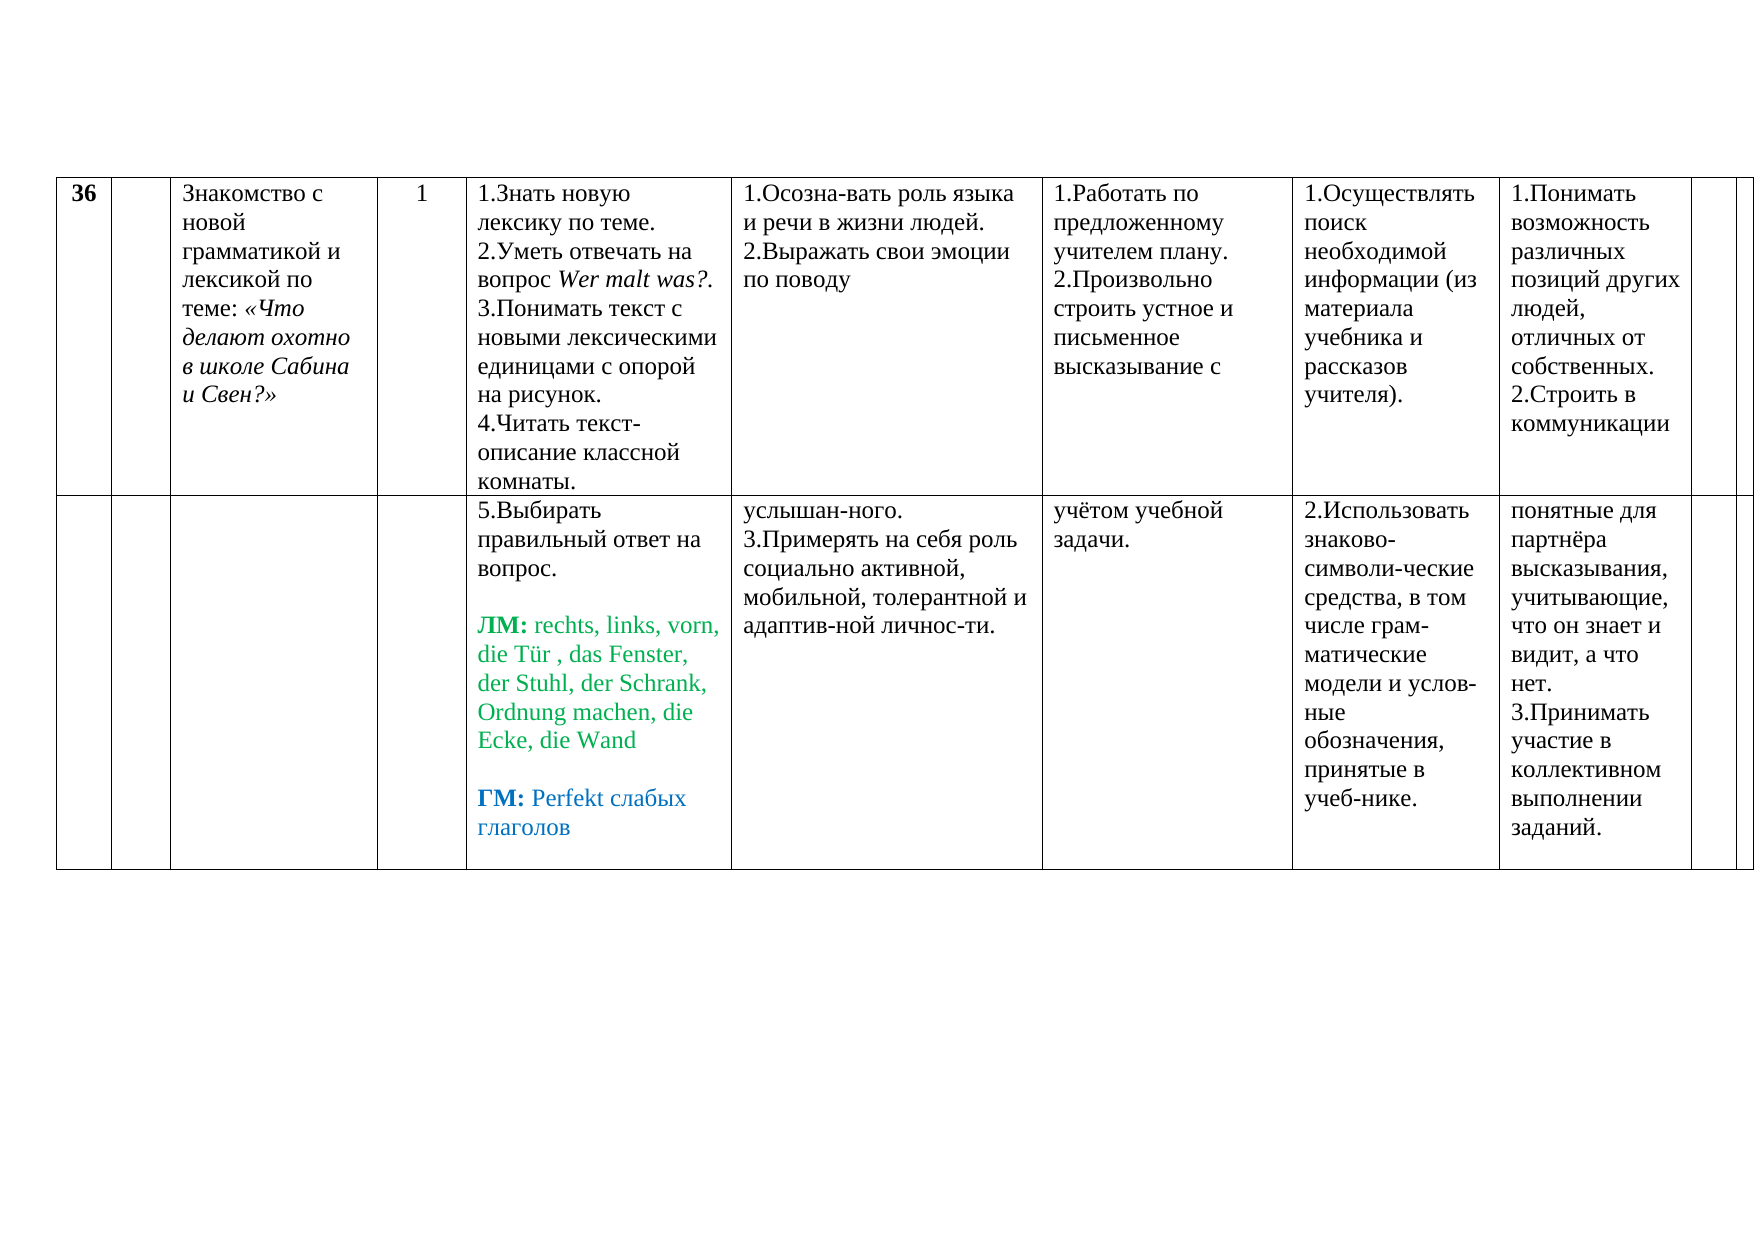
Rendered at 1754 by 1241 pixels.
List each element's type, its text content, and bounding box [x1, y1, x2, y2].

table_cell 1.Понимать возможность различных позиций других людей, отличных от собственных. 2.Строить в коммуникации [1500, 178, 1691, 494]
table_cell 36 [57, 178, 111, 494]
table_cell [1737, 178, 1753, 494]
table_cell понятные для партнёра высказывания, учитывающие, что он знает и видит, а что нет. 3.Принимать участие в коллективном выполнении заданий. [1500, 496, 1691, 869]
table_cell [112, 496, 170, 869]
table_cell [1737, 496, 1753, 869]
table_cell [378, 496, 466, 869]
table_cell 5.Выбирать правильный ответ на вопрос. ЛМ: rechts, links, vorn, die Tür , das Fenster, der Stuhl, der Schrank, Ordnung machen, die Ecke, die Wand ГМ: Perfekt слабых глаголов [467, 496, 731, 869]
table_cell 2.Использовать знаково-символи-ческие средства, в том числе грам-матические модели и услов-ные обозначения, принятые в учеб-нике. [1293, 496, 1499, 869]
table_cell [1692, 496, 1736, 869]
table_cell 1.Знать новую лексику по теме. 2.Уметь отвечать на вопрос Wer malt was?. 3.Понимать текст с новыми лексическими единицами с опорой на рисунок. 4.Читать текст-описание классной комнаты. [467, 178, 731, 494]
table_cell [112, 178, 170, 494]
table_cell учётом учебной задачи. [1043, 496, 1292, 869]
table_cell Знакомство с новой грамматикой и лексикой по теме: «Что делают охотно в школе Сабина и Свен?» [171, 178, 377, 494]
table_cell 1 [378, 178, 466, 494]
table_cell [1692, 178, 1736, 494]
table_cell 1.Осуществлять поиск необходимой информации (из материала учебника и рассказов учителя). [1293, 178, 1499, 494]
table_cell [57, 496, 111, 869]
table_cell 1.Работать по предложенному учителем плану. 2.Произвольно строить устное и письменное высказывание с [1043, 178, 1292, 494]
table_cell услышан-ного. 3.Примерять на себя роль социально активной, мобильной, толерантной и адаптив-ной личнос-ти. [732, 496, 1042, 869]
table_cell 1.Осозна-вать роль языка и речи в жизни людей. 2.Выражать свои эмоции по поводу [732, 178, 1042, 494]
table_cell [171, 496, 377, 869]
